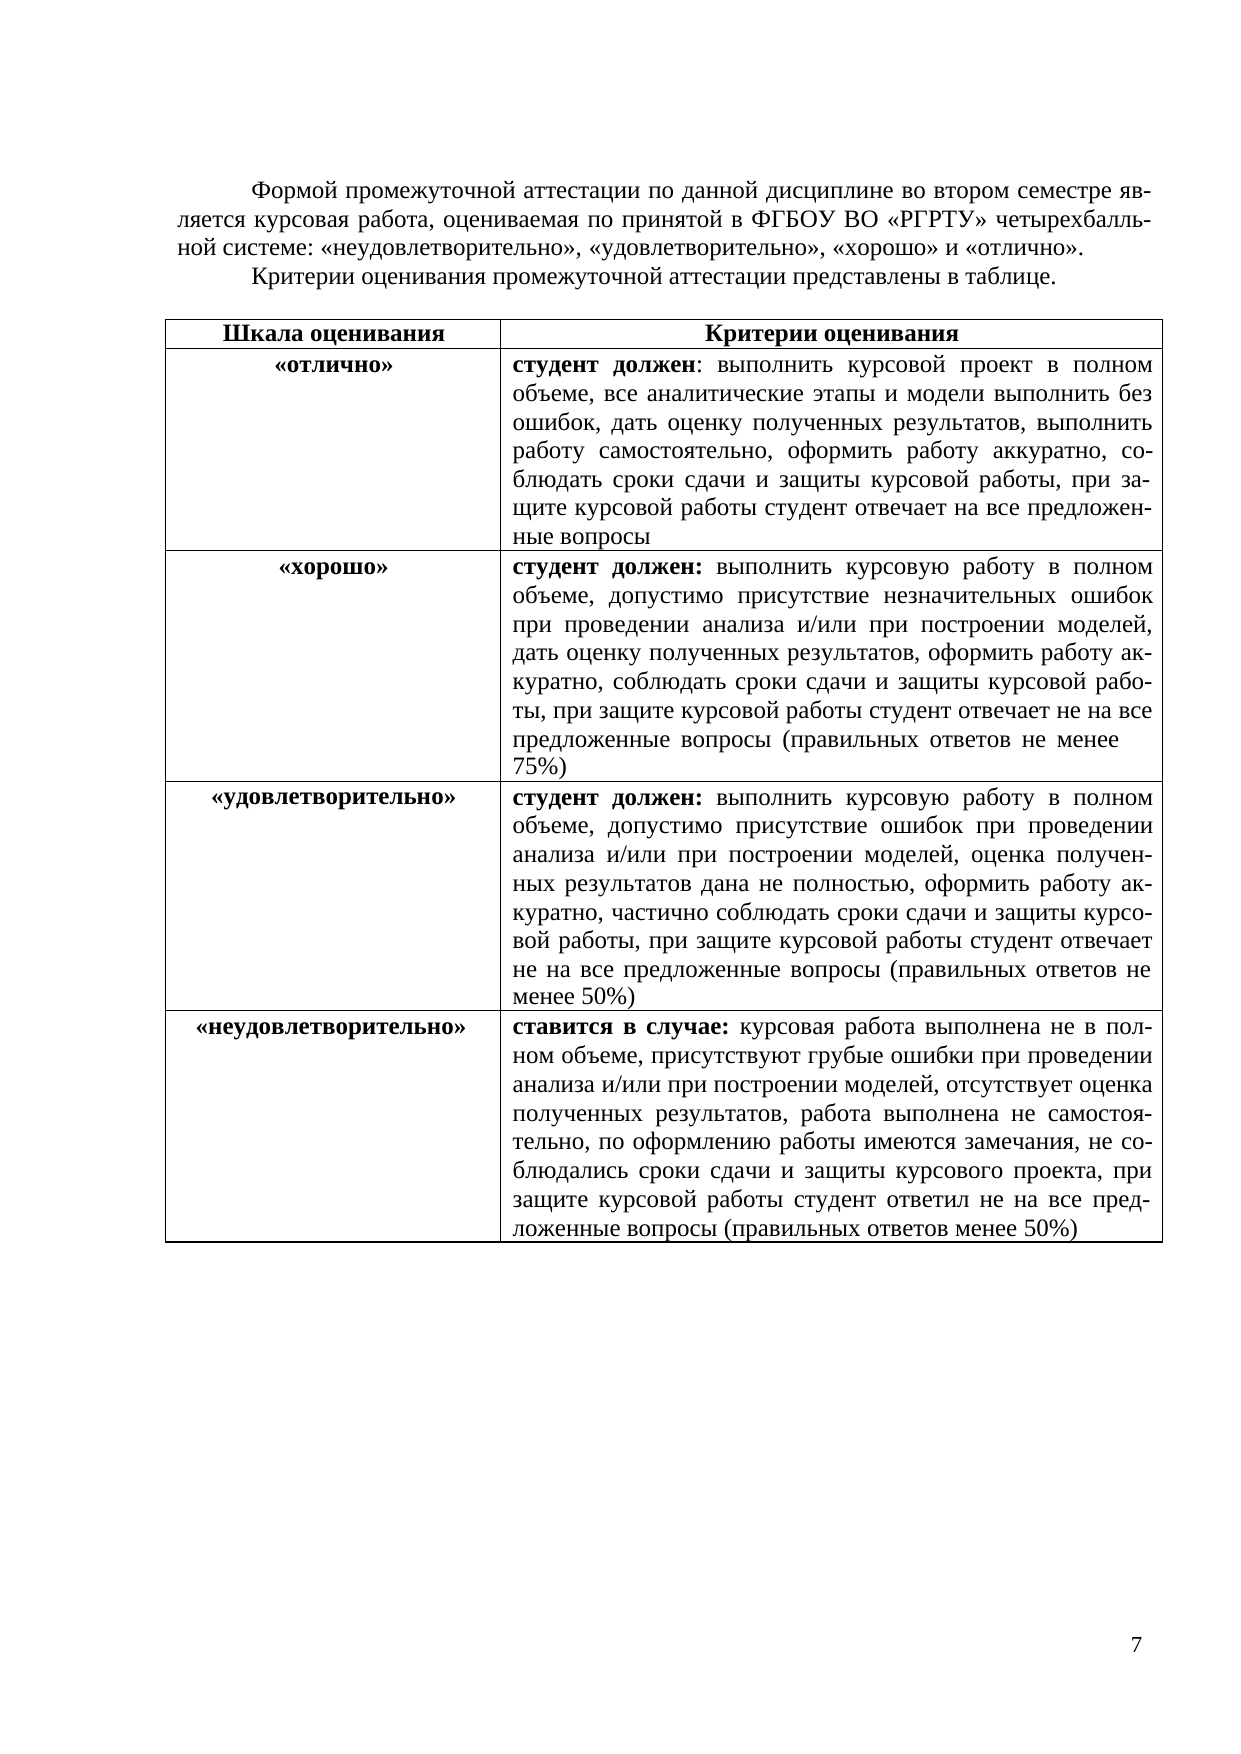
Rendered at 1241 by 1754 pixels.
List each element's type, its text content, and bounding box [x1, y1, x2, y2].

table_cell «неудовлетворительно» [166, 1011, 500, 1241]
table_cell ставится в случае: курсовая работа выполнена не в пол- ном объеме, присутствуют грубые ошибки при проведении анализа и/или при построении моделей, отсутствует оценка полученных результатов, работа выполнена не самостоя- тельно, по оформлению работы имеются замечания, не со- блюдались сроки сдачи и защиты курсового проекта, при защите курсовой работы студент ответил не на все пред- ложенные вопросы (правильных ответов менее 50%) [501, 1011, 1162, 1241]
table_header Критерии оценивания [501, 320, 1162, 348]
table_cell студент должен: выполнить курсовую работу в полном объеме, допустимо присутствие ошибок при проведении анализа и/или при построении моделей, оценка получен- ных результатов дана не полностью, оформить работу ак- куратно, частично соблюдать сроки сдачи и защиты курсо- вой работы, при защите курсовой работы студент отвечает не на все предложенные вопросы (правильных ответов не менее 50%) [501, 782, 1162, 1010]
table_header Шкала оценивания [166, 320, 500, 348]
table_cell студент должен: выполнить курсовую работу в полном объеме, допустимо присутствие незначительных ошибок при проведении анализа и/или при построении моделей, дать оценку полученных результатов, оформить работу ак- куратно, соблюдать сроки сдачи и защиты курсовой рабо- ты, при защите курсовой работы студент отвечает не на все предложенные вопросы (правильных ответов не менее 75%) [501, 551, 1162, 781]
table_cell «удовлетворительно» [166, 782, 500, 1010]
text Критерии оценивания промежуточной аттестации представлены в таблице. [251, 261, 1176, 290]
text Формой промежуточной аттестации по данной дисциплине во втором семестре яв- ляется курсовая работа, оцениваемая по принятой в ФГБОУ ВО «РГРТУ» четырехбалль- ной системе: «неудовлетворительно», «удовлетворительно», «хорошо» и «отлично». [177, 175, 1152, 261]
table_cell студент должен: выполнить курсовой проект в полном объеме, все аналитические этапы и модели выполнить без ошибок, дать оценку полученных результатов, выполнить работу самостоятельно, оформить работу аккуратно, со- блюдать сроки сдачи и защиты курсовой работы, при за- щите курсовой работы студент отвечает на все предложен- ные вопросы [501, 349, 1162, 550]
table_cell «хорошо» [166, 551, 500, 781]
table_cell «отлично» [166, 349, 500, 550]
